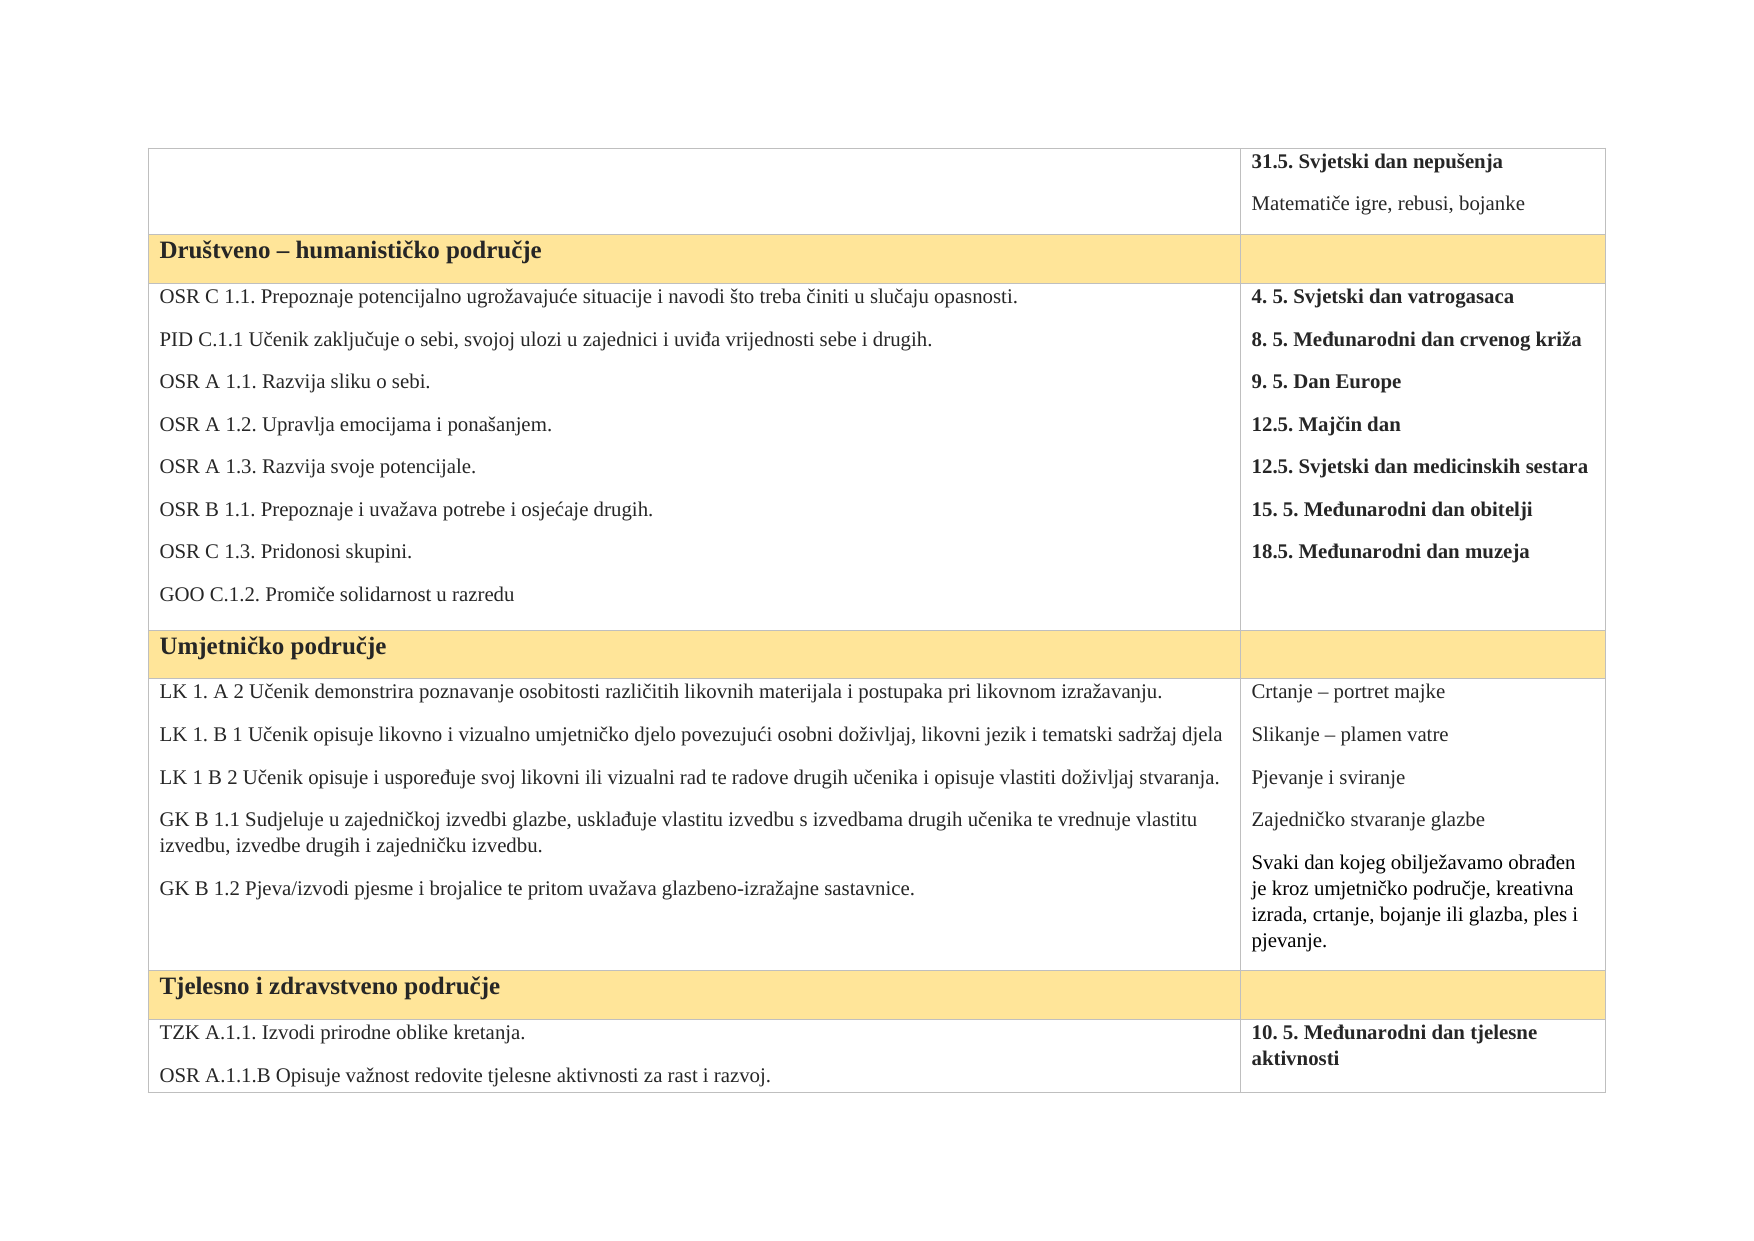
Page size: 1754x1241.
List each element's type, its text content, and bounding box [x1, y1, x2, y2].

table_cell LK 1. A 2 Učenik demonstrira poznavanje osobitosti različitih likovnih materijala i postupaka pri likovnom izražavanju. LK 1. B 1 Učenik opisuje likovno i vizualno umjetničko djelo povezujući osobni doživljaj, likovni jezik i tematski sadržaj djela LK 1 B 2 Učenik opisuje i uspoređuje svoj likovni ili vizualni rad te radove drugih učenika i opisuje vlastiti doživljaj stvaranja. GK B 1.1 Sudjeluje u zajedničkoj izvedbi glazbe, usklađuje vlastitu izvedbu s izvedbama drugih učenika te vrednuje vlastitu izvedbu, izvedbe drugih i zajedničku izvedbu. GK B 1.2 Pjeva/izvodi pjesme i brojalice te pritom uvažava glazbeno-izražajne sastavnice. [149, 679, 1240, 970]
table_cell [1241, 971, 1605, 1019]
table_cell [1241, 235, 1605, 283]
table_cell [1241, 1020, 1605, 1092]
table_cell Društveno – humanističko područje [149, 235, 1240, 283]
table_cell OSR C 1.1. Prepoznaje potencijalno ugrožavajuće situacije i navodi što treba činiti u slučaju opasnosti. PID C.1.1 Učenik zaključuje o sebi, svojoj ulozi u zajednici i uviđa vrijednosti sebe i drugih. OSR A 1.1. Razvija sliku o sebi. OSR A 1.2. Upravlja emocijama i ponašanjem. OSR A 1.3. Razvija svoje potencijale. OSR B 1.1. Prepoznaje i uvažava potrebe i osjećaje drugih. OSR C 1.3. Pridonosi skupini. GOO C.1.2. Promiče solidarnost u razredu [149, 284, 1240, 630]
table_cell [149, 1020, 1240, 1092]
table_cell 4. 5. Svjetski dan vatrogasaca 8. 5. Međunarodni dan crvenog križa 9. 5. Dan Europe 12.5. Majčin dan 12.5. Svjetski dan medicinskih sestara 15. 5. Međunarodni dan obitelji 18.5. Međunarodni dan muzeja [1241, 284, 1605, 630]
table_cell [149, 149, 1240, 234]
table_cell Crtanje – portret majke Slikanje – plamen vatre Pjevanje i sviranje Zajedničko stvaranje glazbe Svaki dan kojeg obilježavamo obrađen je kroz umjetničko područje, kreativna izrada, crtanje, bojanje ili glazba, ples i pjevanje. [1241, 679, 1605, 970]
table_cell [1241, 631, 1605, 678]
table_cell Tjelesno i zdravstveno područje [149, 971, 1240, 1019]
table_cell Umjetničko područje [149, 631, 1240, 678]
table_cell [1241, 149, 1605, 234]
